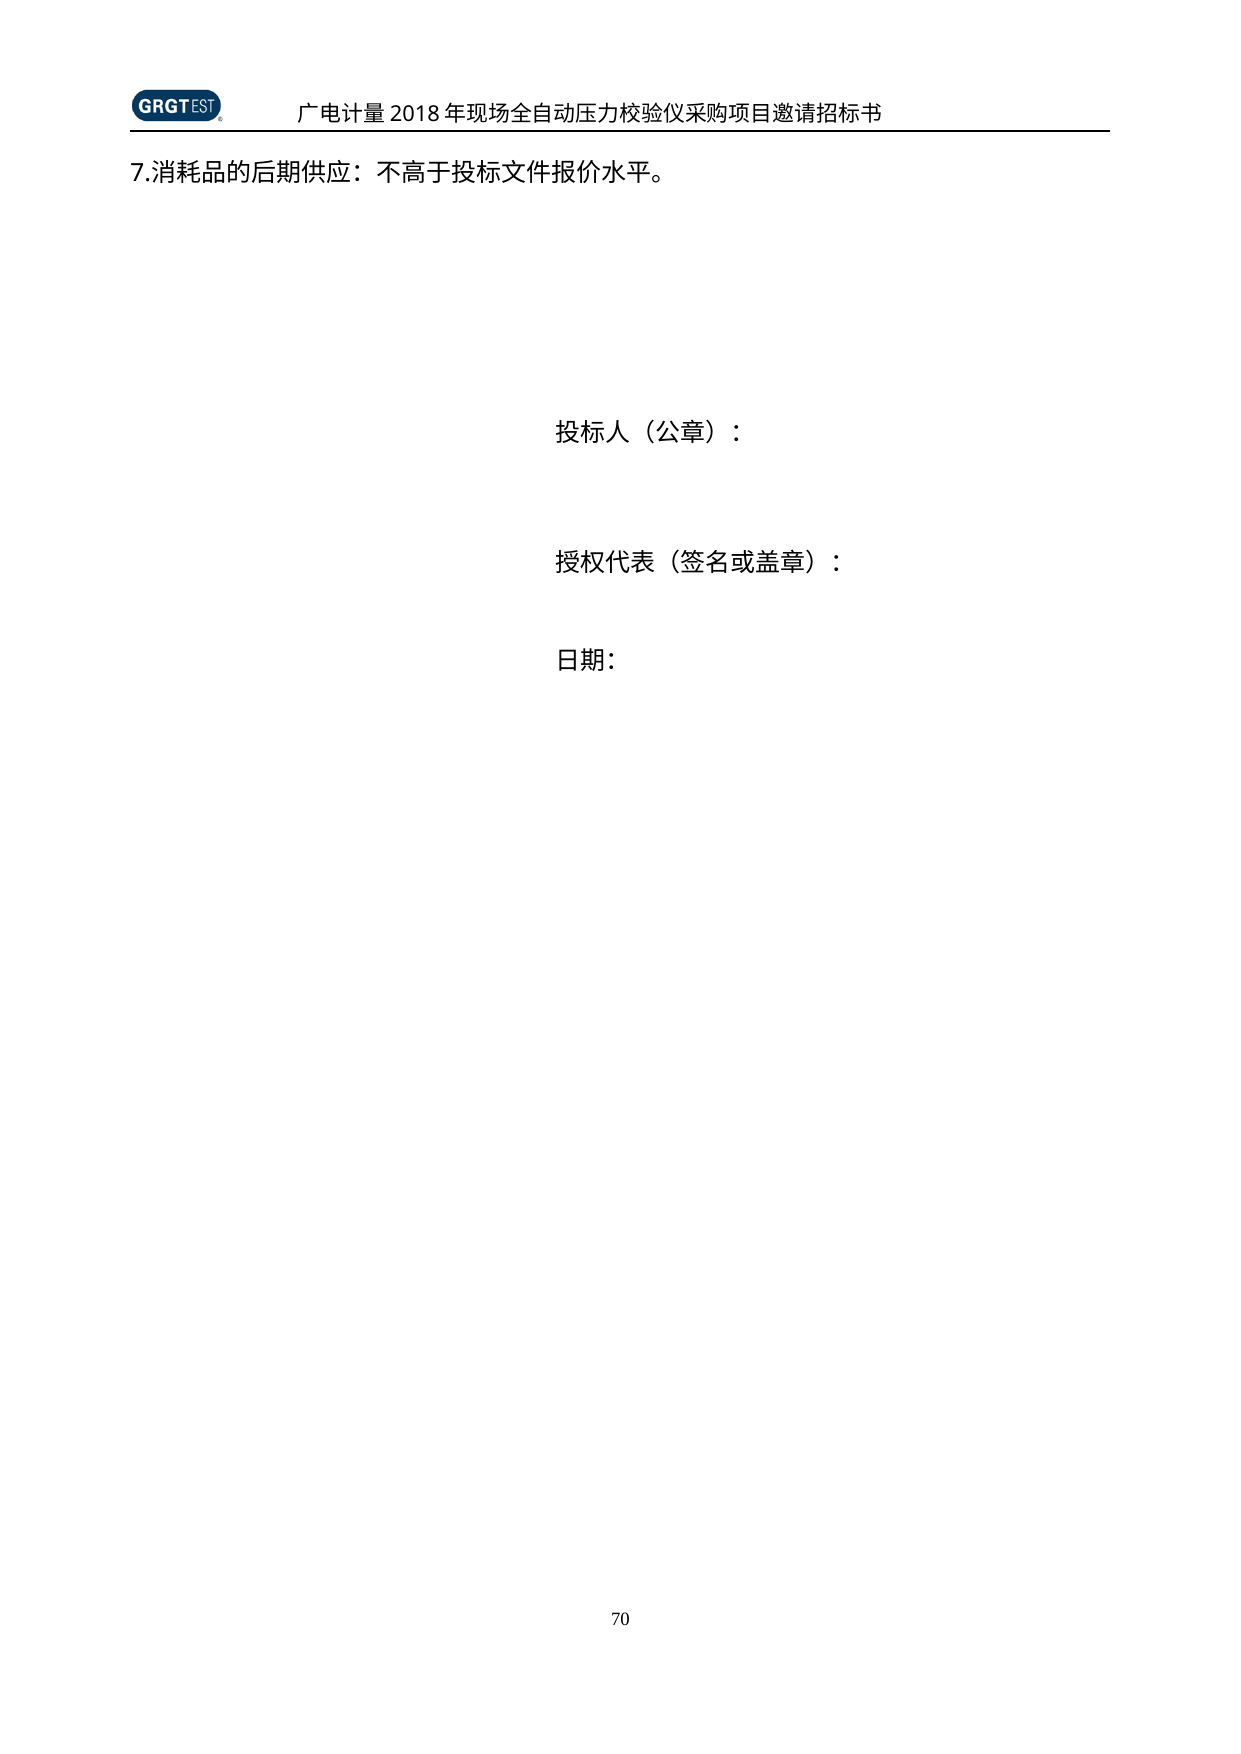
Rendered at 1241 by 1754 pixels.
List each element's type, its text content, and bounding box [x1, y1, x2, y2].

picture [129, 88, 224, 122]
text 7.消耗品的后期供应：不高于投标文件报价水平。 [130, 138, 1110, 203]
text 日期： [130, 626, 1110, 691]
text 授权代表（签名或盖章）： [130, 528, 1110, 593]
text 投标人（公章）： [130, 398, 1110, 463]
